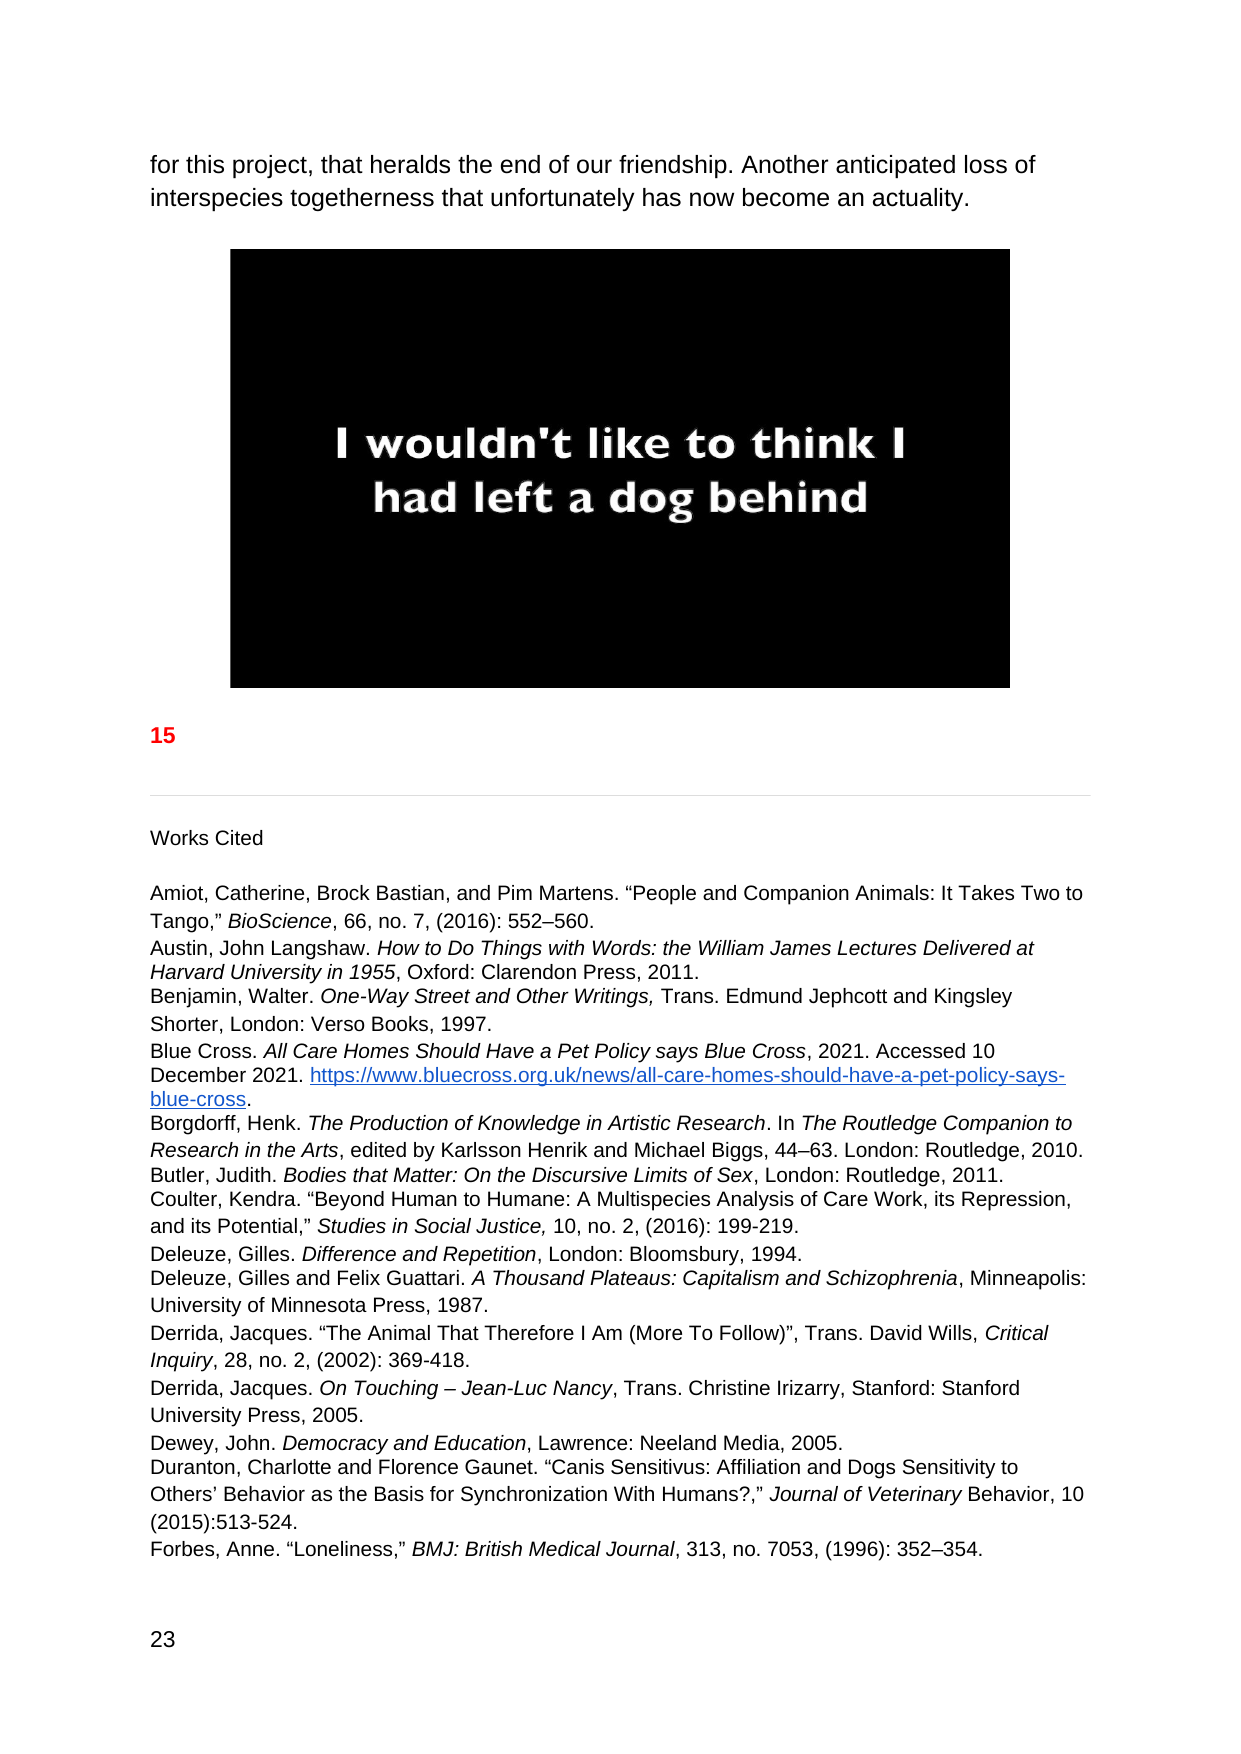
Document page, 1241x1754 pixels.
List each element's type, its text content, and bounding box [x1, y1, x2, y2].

text Deleuze, Gilles and Felix Guattari. A Thousand Plateaus: Capitalism and Schizophrenia, Minneapolis: University of Minnesota Press, 1987. [150, 1266, 1090, 1317]
text Austin, John Langshaw. How to Do Things with Words: the William James Lectures Delivered at Harvard University in 1955, Oxford: Clarendon Press, 2011. [150, 936, 1090, 984]
text 15 [150, 722, 1090, 748]
text Coulter, Kendra. “Beyond Human to Humane: A Multispecies Analysis of Care Work, its Repression, and its Potential,” Studies in Social Justice, 10, no. 2, (2016): 199-219. [150, 1187, 1090, 1238]
text Derrida, Jacques. On Touching – Jean-Luc Nancy, Trans. Christine Irizarry, Stanford: Stanford University Press, 2005. [150, 1376, 1090, 1427]
text Blue Cross. All Care Homes Should Have a Pet Policy says Blue Cross, 2021. Accessed 10 December 2021. https://www.bluecross.org.uk/news/all-care-homes-should-have-a-pet-policy-says-blue-cross. [150, 1039, 1090, 1111]
text Duranton, Charlotte and Florence Gaunet. “Canis Sensitivus: Affiliation and Dogs Sensitivity to Others’ Behavior as the Basis for Synchronization With Humans?,” Journal of Veterinary Behavior, 10 (2015):513-524. [150, 1454, 1090, 1533]
text Deleuze, Gilles. Difference and Repetition, London: Bloomsbury, 1994. [150, 1242, 1090, 1266]
text Amiot, Catherine, Brock Bastian, and Pim Martens. “People and Companion Animals: It Takes Two to Tango,” BioScience, 66, no. 7, (2016): 552–560. [150, 881, 1090, 932]
picture [230, 249, 1010, 688]
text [150, 150, 1090, 212]
text Dewey, John. Democracy and Education, Lawrence: Neeland Media, 2005. [150, 1431, 1090, 1454]
text Derrida, Jacques. “The Animal That Therefore I Am (More To Follow)”, Trans. David Wills, Critical Inquiry, 28, no. 2, (2002): 369-418. [150, 1321, 1090, 1372]
text Borgdorff, Henk. The Production of Knowledge in Artistic Research. In The Routledge Companion to Research in the Arts, edited by Karlsson Henrik and Michael Biggs, 44–63. London: Routledge, 2010.‌ [150, 1111, 1090, 1163]
text Benjamin, Walter. One-Way Street and Other Writings, Trans. Edmund Jephcott and Kingsley Shorter, London: Verso Books, 1997. [150, 984, 1090, 1035]
text Butler, Judith. Bodies that Matter: On the Discursive Limits of Sex, London: Routledge, 2011. [150, 1163, 1090, 1187]
text Works Cited [150, 826, 1090, 850]
text Forbes, Anne. “Loneliness,” BMJ: British Medical Journal, 313, no. 7053, (1996): 352–354. [150, 1537, 1090, 1561]
